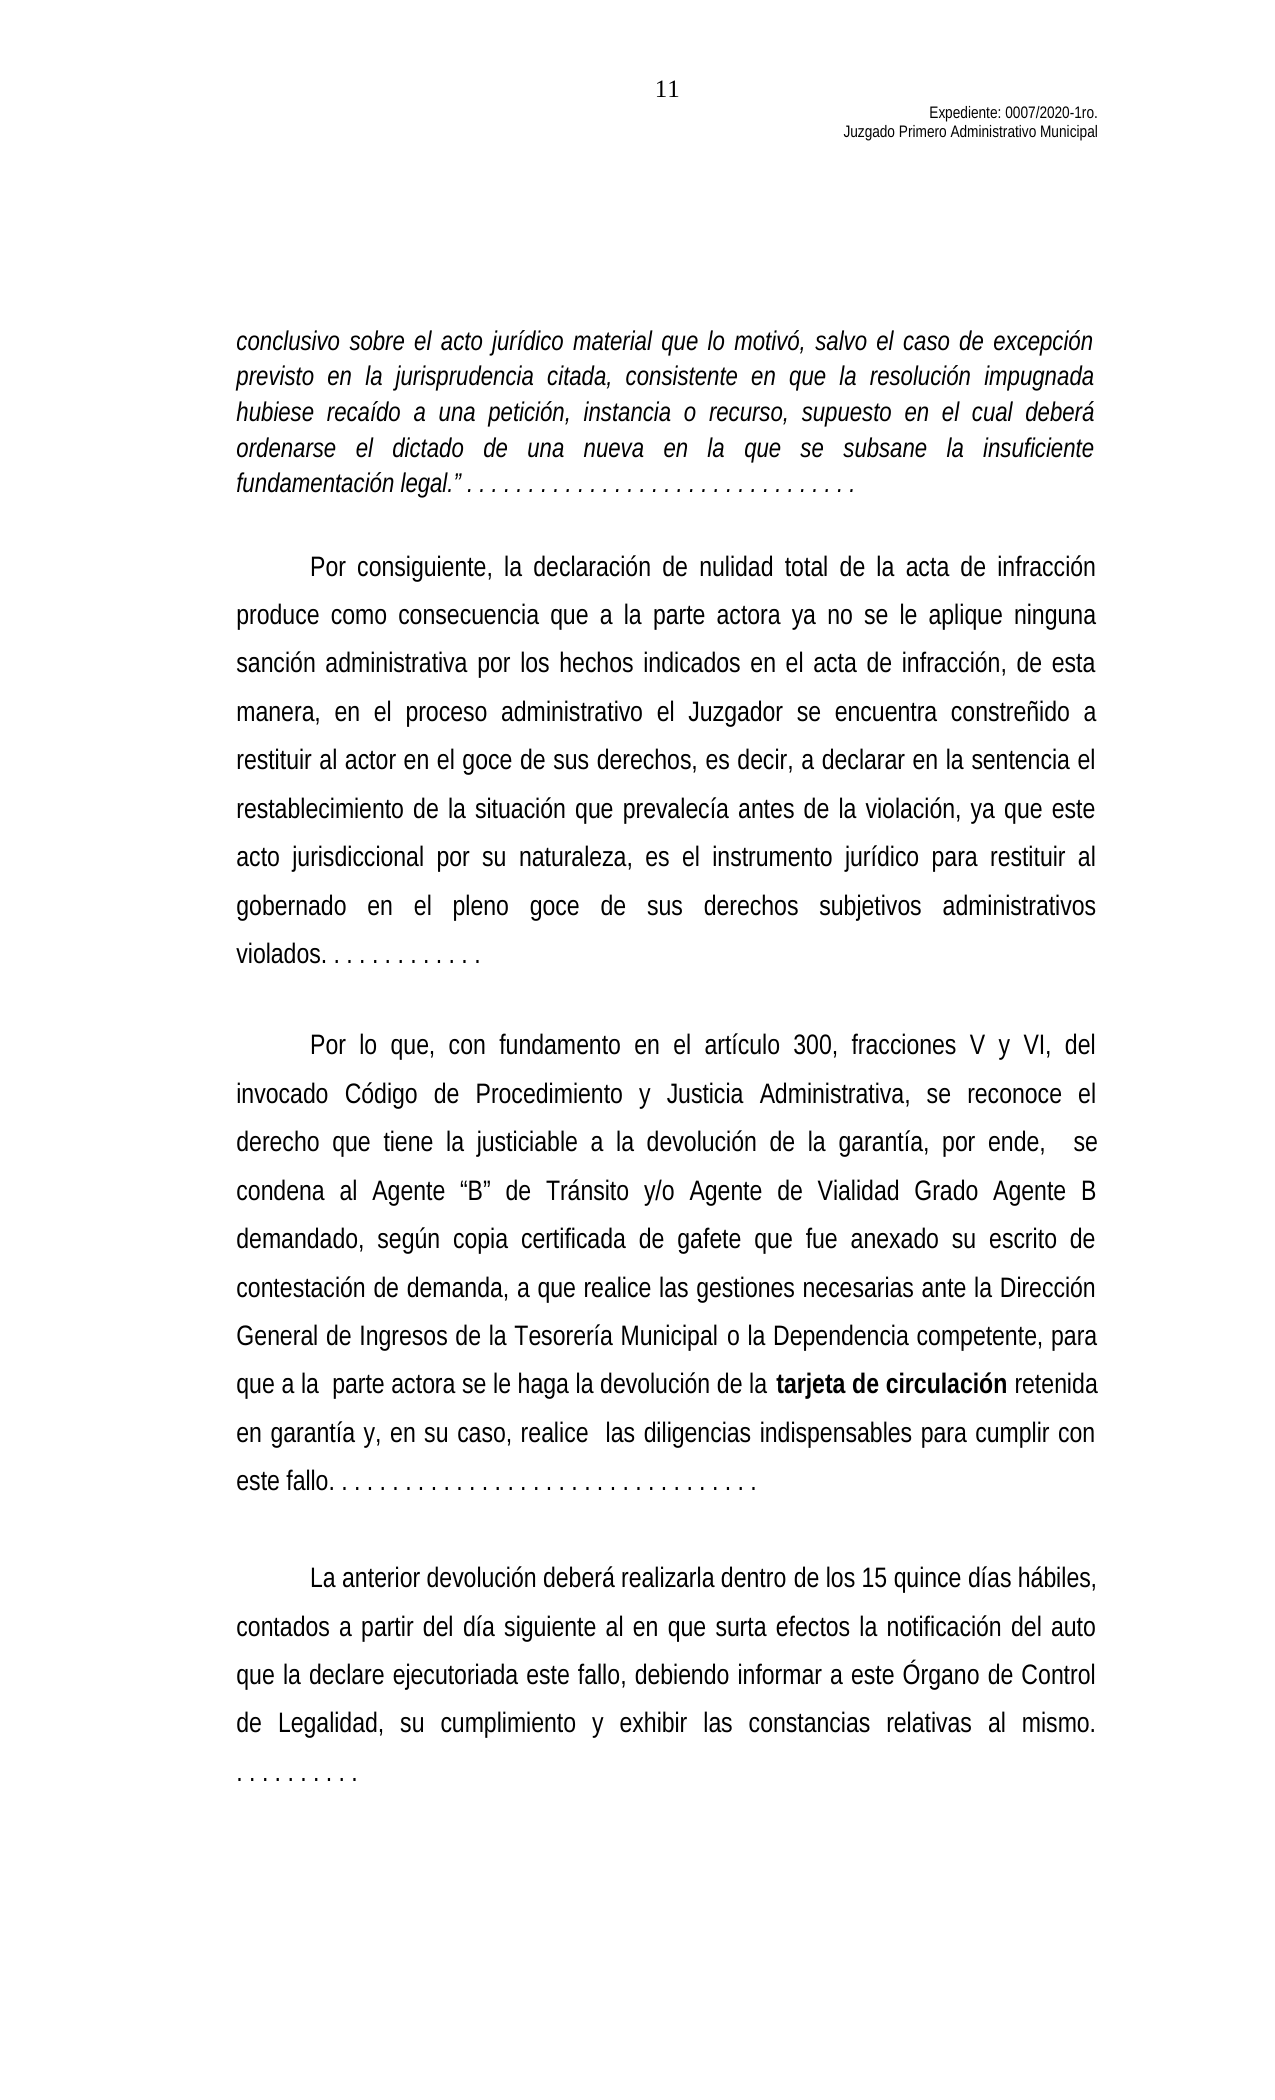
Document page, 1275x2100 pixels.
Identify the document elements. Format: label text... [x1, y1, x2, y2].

text Por lo que, con fundamento en el artículo 300, fracciones V y VI, del invocado Código de Procedimiento y Justicia Administrativa, se reconoce el derecho que tiene la justiciable a la devolución de la garantía, por ende, se condena al Agente “B” de Tránsito y/o Agente de Vialidad Grado Agente B demandado, según copia certificada de gafete que fue anexado su escrito de contestación de demanda, a que realice las gestiones necesarias ante la Dirección General de Ingresos de la Tesorería Municipal o la Dependencia competente, para que a la parte actora se le haga la devolución de la tarjeta de circulación retenida en garantía y, en su caso, realice las diligencias indispensables para cumplir con este fallo. . . . . . . . . . . . . . . . . . . . . . . . . . . . . . . . . . [236, 1028, 1098, 1497]
text Por consiguiente, la declaración de nulidad total de la acta de infracción produce como consecuencia que a la parte actora ya no se le aplique ninguna sanción administrativa por los hechos indicados en el acta de infracción, de esta manera, en el proceso administrativo el Juzgador se encuentra constreñido a restituir al actor en el goce de sus derechos, es decir, a declarar en la sentencia el restablecimiento de la situación que prevalecía antes de la violación, ya que este acto jurisdiccional por su naturaleza, es el instrumento jurídico para restituir al gobernado en el pleno goce de sus derechos subjetivos administrativos violados. . . . . . . . . . . . . [236, 549, 1098, 969]
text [236, 325, 1098, 498]
text La anterior devolución deberá realizarla dentro de los 15 quince días hábiles, contados a partir del día siguiente al en que surta efectos la notificación del auto que la declare ejecutoriada este fallo, debiendo informar a este Órgano de Control de Legalidad, su cumplimiento y exhibir las constancias relativas al mismo. . . . . . . . . . . [236, 1561, 1098, 1787]
